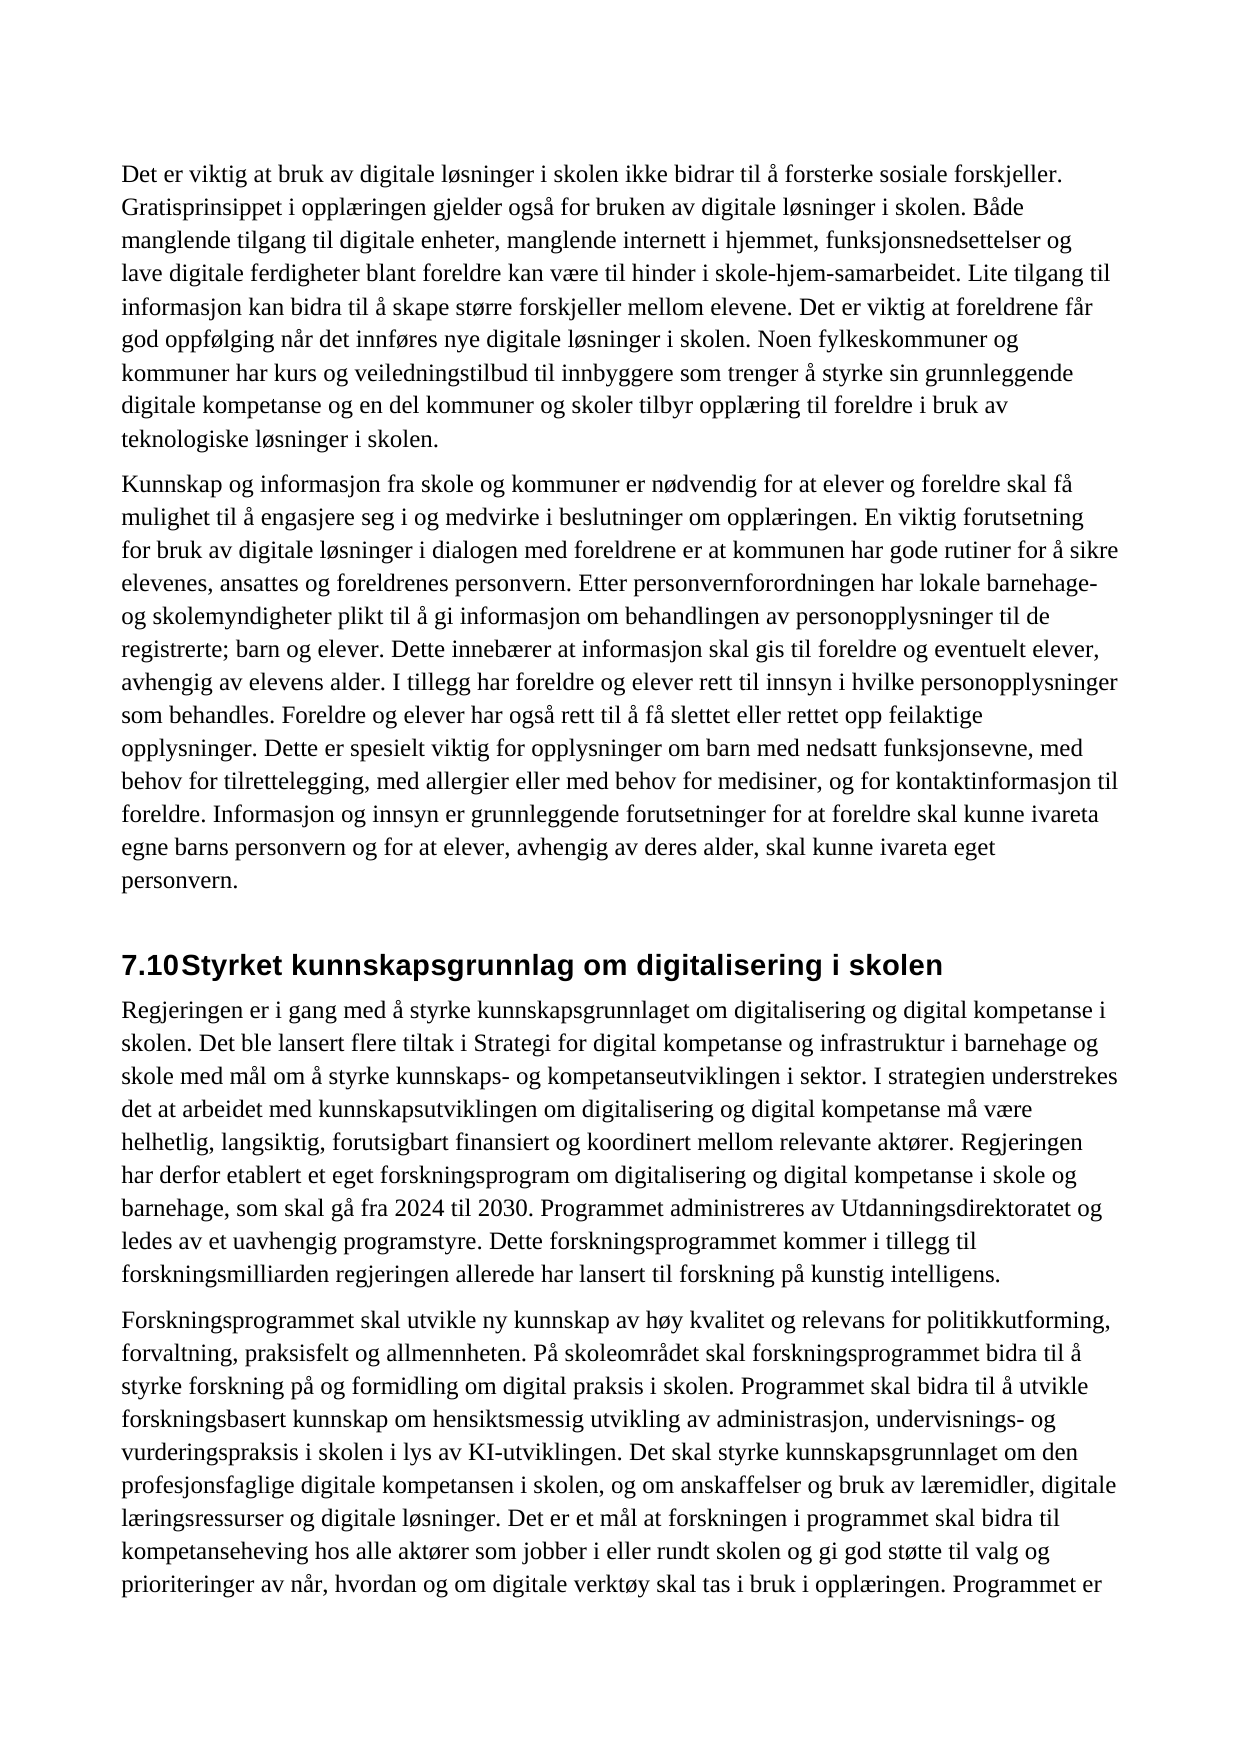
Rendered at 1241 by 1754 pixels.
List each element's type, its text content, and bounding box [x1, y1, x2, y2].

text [121, 1305, 1119, 1598]
text Det er viktig at bruk av digitale løsninger i skolen ikke bidrar til å forsterke sosiale forskjeller. Gratisprinsippet i opplæringen gjelder også for bruken av digitale løsninger i skolen. Både manglende tilgang til digitale enheter, manglende internett i hjemmet, funksjonsnedsettelser og lave digitale ferdigheter blant foreldre kan være til hinder i skole-hjem-samarbeidet. Lite tilgang til informasjon kan bidra til å skape større forskjeller mellom elevene. Det er viktig at foreldrene får god oppfølging når det innføres nye digitale løsninger i skolen. Noen fylkeskommuner og kommuner har kurs og veiledningstilbud til innbyggere som trenger å styrke sin grunnleggende digitale kompetanse og en del kommuner og skoler tilbyr opplæring til foreldre i bruk av teknologiske løsninger i skolen. [121, 159, 1119, 452]
text Kunnskap og informasjon fra skole og kommuner er nødvendig for at elever og foreldre skal få mulighet til å engasjere seg i og medvirke i beslutninger om opplæringen. En viktig forutsetning for bruk av digitale løsninger i dialogen med foreldrene er at kommunen har gode rutiner for å sikre elevenes, ansattes og foreldrenes personvern. Etter personvernforordningen har lokale barnehage- og skolemyndigheter plikt til å gi informasjon om behandlingen av personopplysninger til de registrerte; barn og elever. Dette innebærer at informasjon skal gis til foreldre og eventuelt elever, avhengig av elevens alder. I tillegg har foreldre og elever rett til innsyn i hvilke personopplysninger som behandles. Foreldre og elever har også rett til å få slettet eller rettet opp feilaktige opplysninger. Dette er spesielt viktig for opplysninger om barn med nedsatt funksjonsevne, med behov for tilrettelegging, med allergier eller med behov for medisiner, og for kontaktinformasjon til foreldre. Informasjon og innsyn er grunnleggende forutsetninger for at foreldre skal kunne ivareta egne barns personvern og for at elever, avhengig av deres alder, skal kunne ivareta eget personvern. [121, 469, 1119, 894]
text Regjeringen er i gang med å styrke kunnskapsgrunnlaget om digitalisering og digital kompetanse i skolen. Det ble lansert flere tiltak i Strategi for digital kompetanse og infrastruktur i barnehage og skole med mål om å styrke kunnskaps- og kompetanseutviklingen i sektor. I strategien understrekes det at arbeidet med kunnskapsutviklingen om digitalisering og digital kompetanse må være helhetlig, langsiktig, forutsigbart finansiert og koordinert mellom relevante aktører. Regjeringen har derfor etablert et eget forskningsprogram om digitalisering og digital kompetanse i skole og barnehage, som skal gå fra 2024 til 2030. Programmet administreres av Utdanningsdirektoratet og ledes av et uavhengig programstyre. Dette forskningsprogrammet kommer i tillegg til forskningsmilliarden regjeringen allerede har lansert til forskning på kunstig intelligens. [121, 995, 1119, 1288]
subtitle Styrket kunnskapsgrunnlag om digitalisering i skolen [121, 948, 1119, 982]
